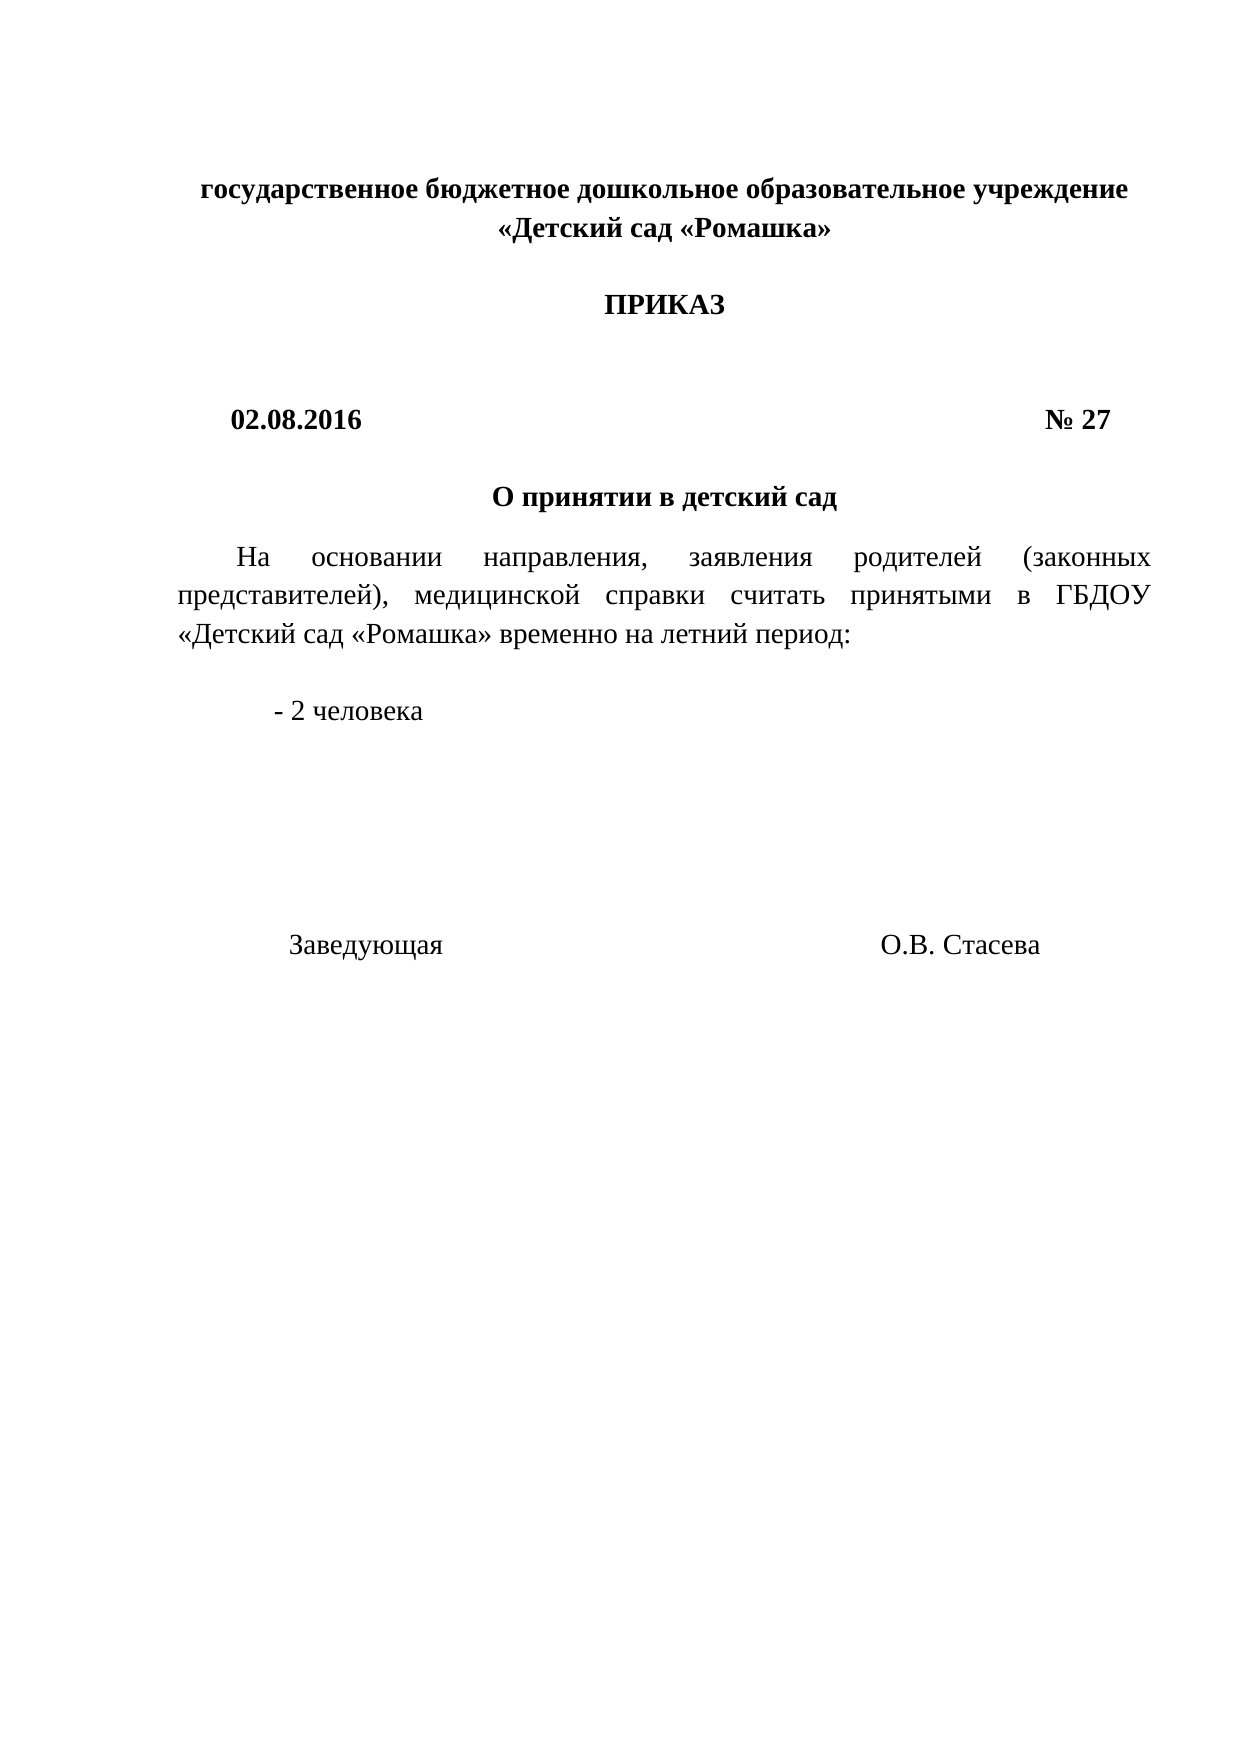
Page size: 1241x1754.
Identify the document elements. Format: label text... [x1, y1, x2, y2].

text «Детский сад «Ромашка» [177, 210, 1152, 243]
text 02.08.2016 № 27 [177, 402, 1152, 436]
text О принятии в детский сад [177, 479, 1152, 513]
text государственное бюджетное дошкольное образовательное учреждение [177, 171, 1152, 205]
text ПРИКАЗ [177, 287, 1152, 320]
list - 2 человека [274, 693, 1152, 727]
text На основании направления, заявления родителей (законных представителей), медицинской справки считать принятыми в ГБДОУ «Детский сад «Ромашка» временно на летний период: [177, 539, 1152, 649]
text Заведующая О.В. Стасева [177, 927, 1152, 961]
